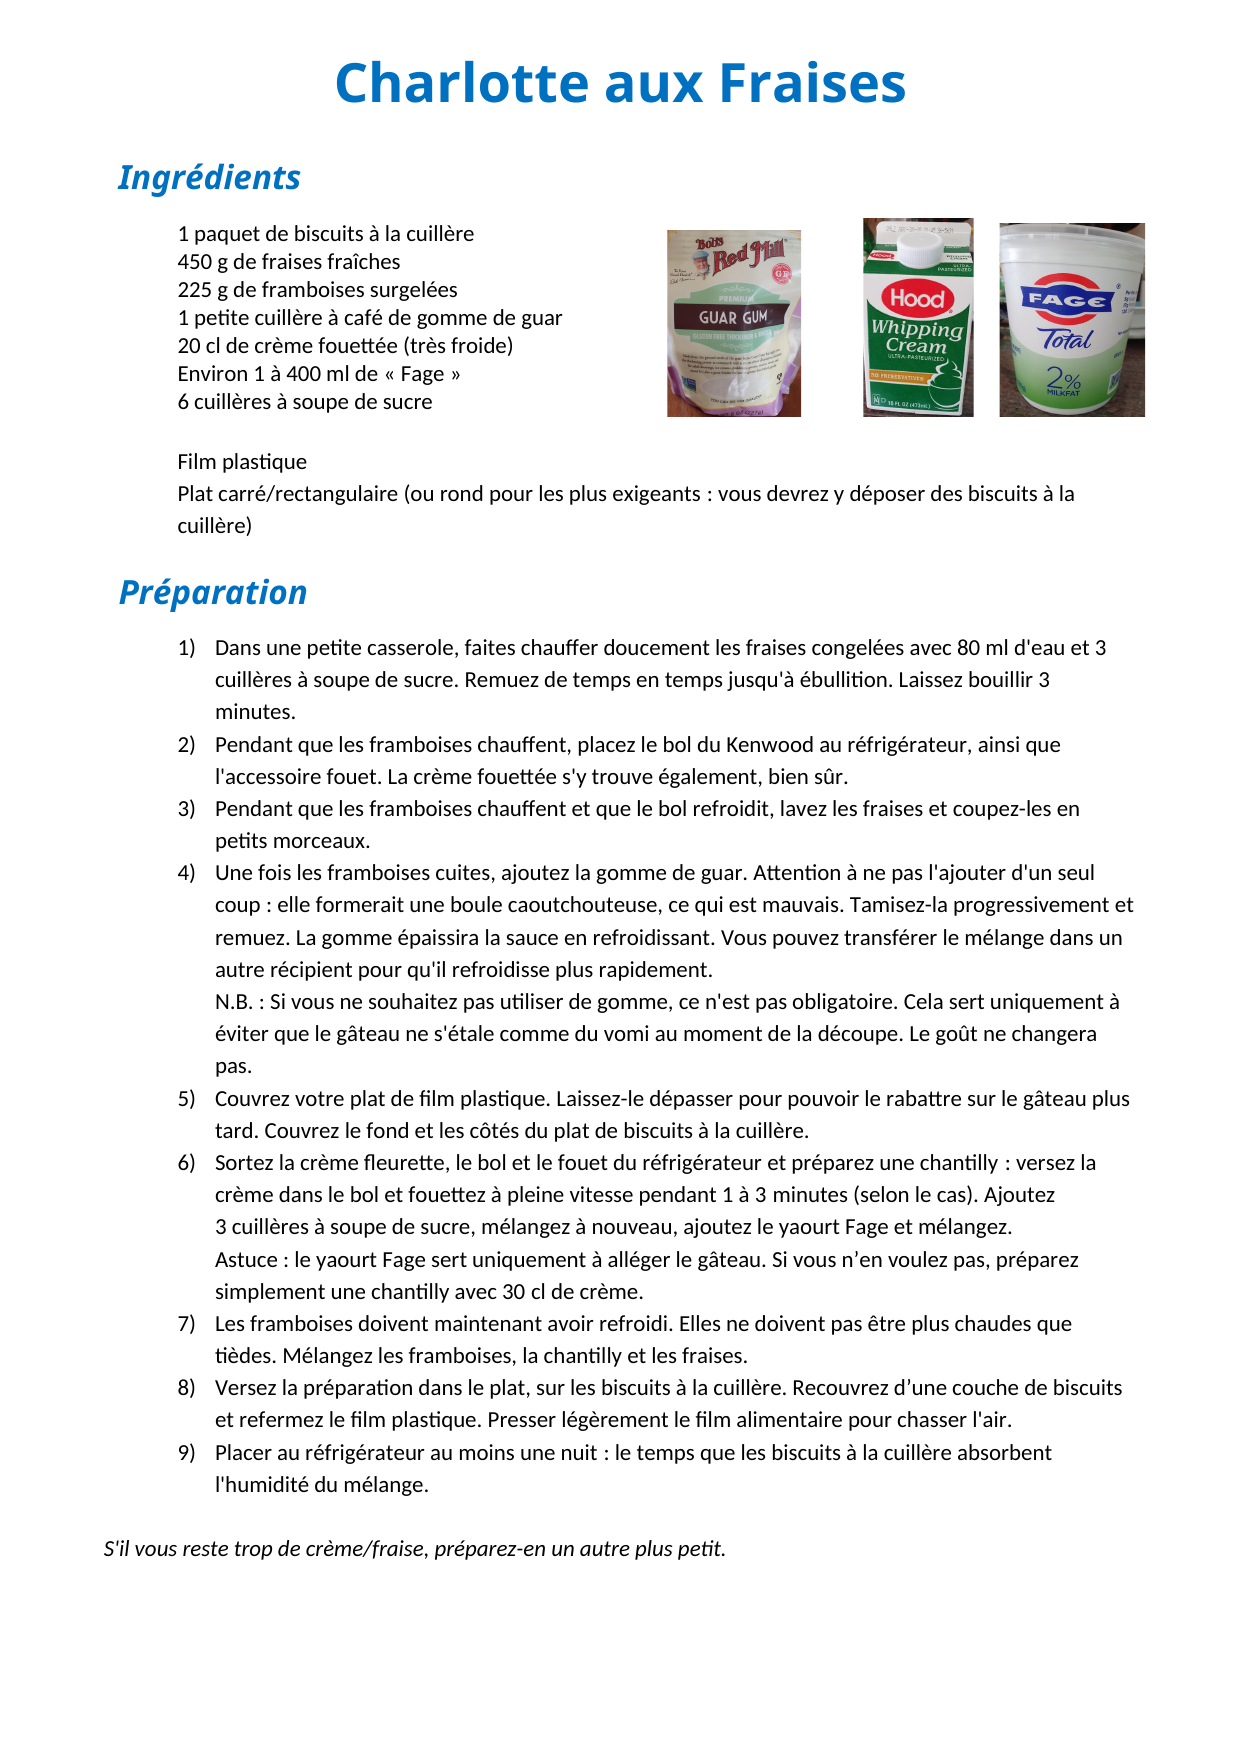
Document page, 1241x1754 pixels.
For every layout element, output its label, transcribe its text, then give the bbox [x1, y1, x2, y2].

list Versez la préparation dans le plat, sur les biscuits à la cuillère. Recouvrez d’une couche de biscuits et refermez le film plastique. Presser légèrement le film alimentaire pour chasser l'air. [177, 1373, 1137, 1434]
text Plat carré/rectangulaire (ou rond pour les plus exigeants : vous devrez y déposer des biscuits à la cuillère) [177, 479, 1137, 539]
list Sortez la crème fleurette, le bol et le fouet du réfrigérateur et préparez une chantilly : versez la crème dans le bol et fouettez à pleine vitesse pendant 1 à 3 minutes (selon le cas). Ajoutez 3 cuillères à soupe de sucre, mélangez à nouveau, ajoutez le yaourt Fage et mélangez. [177, 1148, 1137, 1241]
subtitle Ingrédients [118, 154, 1137, 199]
list Placer au réfrigérateur au moins une nuit : le temps que les biscuits à la cuillère absorbent l'humidité du mélange. [177, 1438, 1137, 1498]
list Une fois les framboises cuites, ajoutez la gomme de guar. Attention à ne pas l'ajouter d'un seul coup : elle formerait une boule caoutchouteuse, ce qui est mauvais. Tamisez-la progressivement et remuez. La gomme épaissira la sauce en refroidissant. Vous pouvez transférer le mélange dans un autre récipient pour qu'il refroidisse plus rapidement. [177, 858, 1137, 983]
text S'il vous reste trop de crème/fraise, préparez-en un autre plus petit. [103, 1534, 1137, 1562]
text Film plastique [177, 447, 1137, 475]
list Pendant que les framboises chauffent et que le bol refroidit, lavez les fraises et coupez-les en petits morceaux. [177, 794, 1137, 854]
list Couvrez votre plat de film plastique. Laissez-le dépasser pour pouvoir le rabattre sur le gâteau plus tard. Couvrez le fond et les côtés du plat de biscuits à la cuillère. [177, 1084, 1137, 1144]
subtitle Préparation [118, 568, 1137, 614]
picture [999, 223, 1146, 417]
picture [863, 218, 974, 417]
subtitle Charlotte aux Fraises [103, 44, 1137, 118]
table_header 1 paquet de biscuits à la cuillère 450 g de fraises fraîches 225 g de framboises surgelées 1 petite cuillère à café de gomme de guar 20 cl de crème fouettée (très froide) Environ 1 à 400 ml de « Fage » 6 cuillères à soupe de sucre [166, 219, 656, 447]
list Les framboises doivent maintenant avoir refroidi. Elles ne doivent pas être plus chaudes que tièdes. Mélangez les framboises, la chantilly et les fraises. [177, 1309, 1137, 1369]
list Pendant que les framboises chauffent, placez le bol du Kenwood au réfrigérateur, ainsi que l'accessoire fouet. La crème fouettée s'y trouve également, bien sûr. [177, 730, 1137, 790]
list N.B. : Si vous ne souhaitez pas utiliser de gomme, ce n'est pas obligatoire. Cela sert uniquement à éviter que le gâteau ne s'étale comme du vomi au moment de la découpe. Le goût ne changera pas. [215, 987, 1137, 1079]
list Astuce : le yaourt Fage sert uniquement à alléger le gâteau. Si vous n’en voulez pas, préparez simplement une chantilly avec 30 cl de crème. [215, 1245, 1137, 1305]
list Dans une petite casserole, faites chauffer doucement les fraises congelées avec 80 ml d'eau et 3 cuillères à soupe de sucre. Remuez de temps en temps jusqu'à ébullition. Laissez bouillir 3 minutes. [177, 633, 1137, 726]
picture [667, 230, 802, 417]
table_header [656, 219, 1181, 447]
